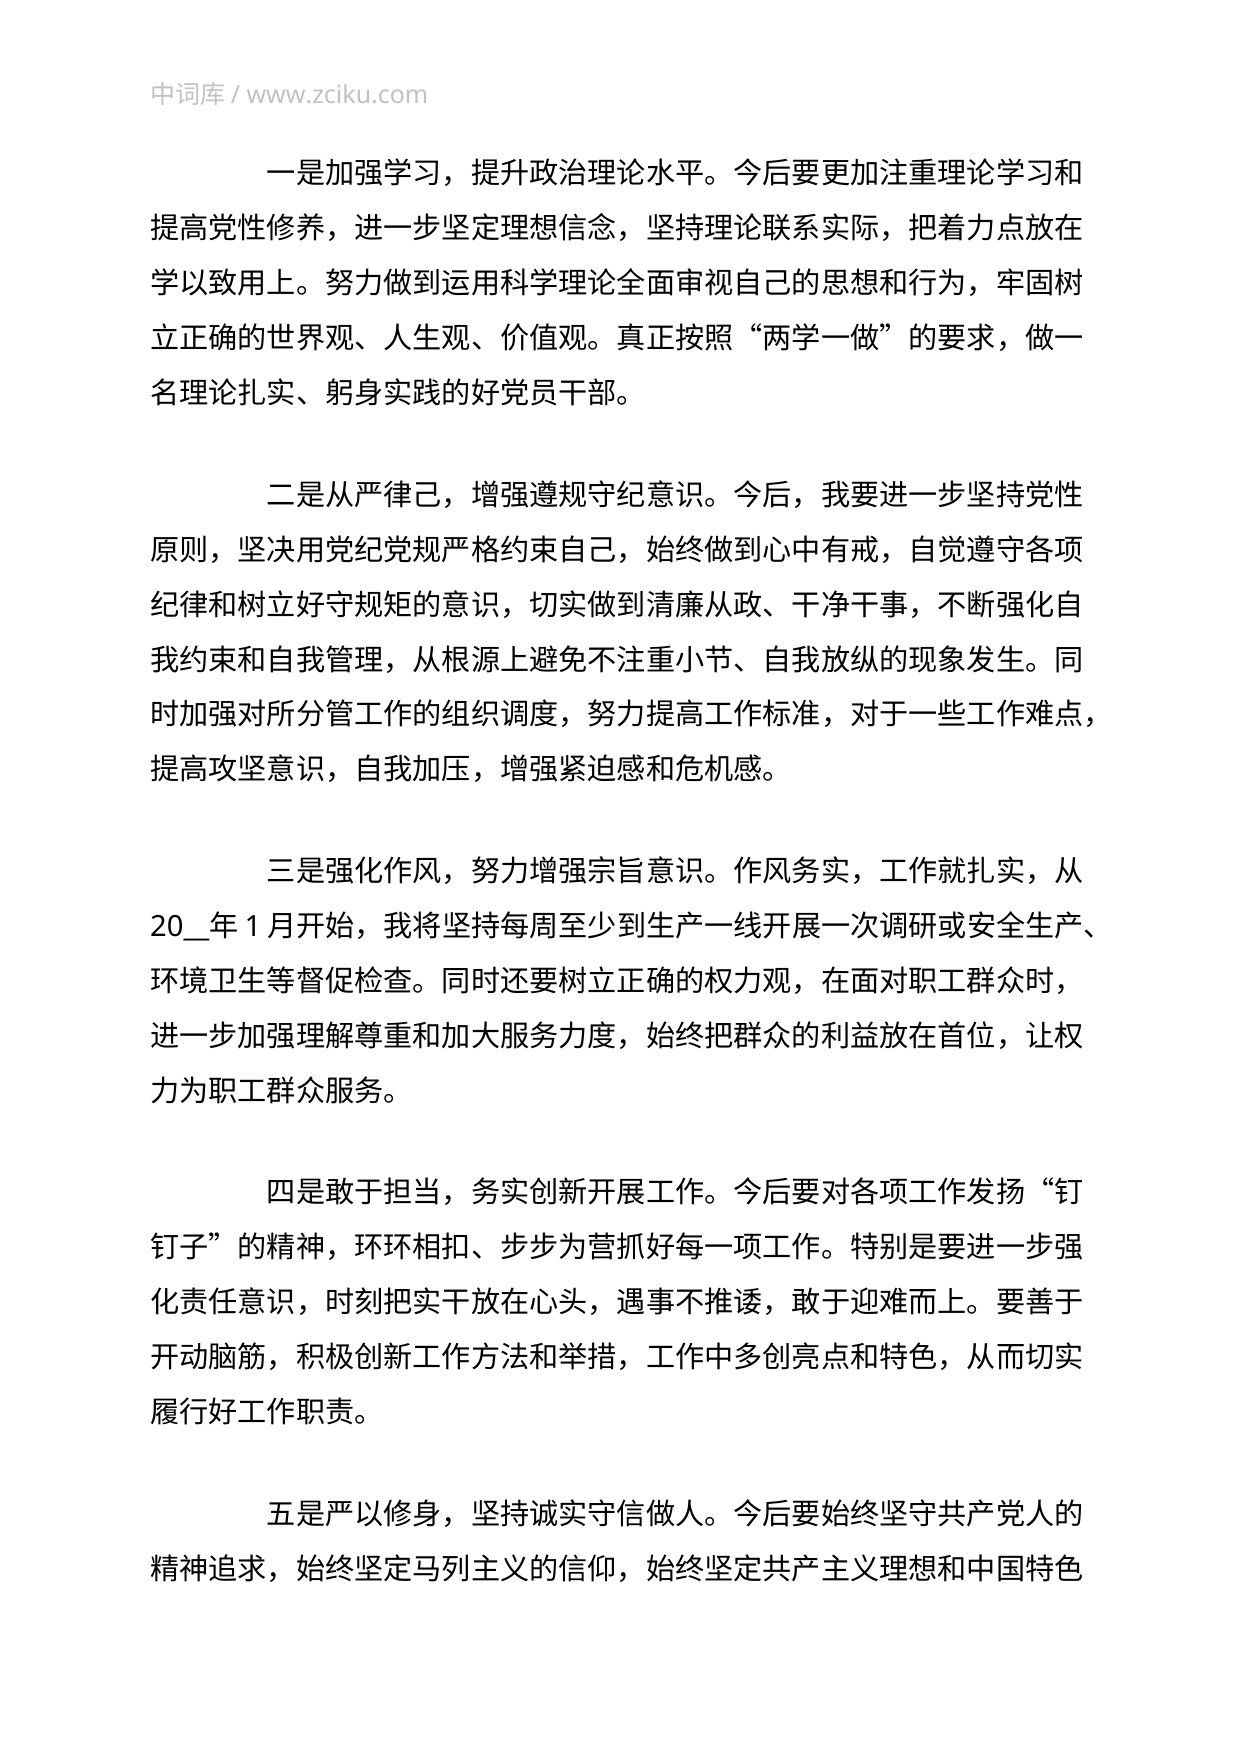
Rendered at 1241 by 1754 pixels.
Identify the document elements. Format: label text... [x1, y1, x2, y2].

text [150, 1490, 1090, 1588]
text 二是从严律己，增强遵规守纪意识。今后，我要进一步坚持党性原则，坚决用党纪党规严格约束自己，始终做到心中有戒，自觉遵守各项纪律和树立好守规矩的意识，切实做到清廉从政、干净干事，不断强化自我约束和自我管理，从根源上避免不注重小节、自我放纵的现象发生。同时加强对所分管工作的组织调度，努力提高工作标准，对于一些工作难点，提高攻坚意识，自我加压，增强紧迫感和危机感。 [150, 471, 1090, 788]
text 四是敢于担当，务实创新开展工作。今后要对各项工作发扬“钉钉子”的精神，环环相扣、步步为营抓好每一项工作。特别是要进一步强化责任意识，时刻把实干放在心头，遇事不推诿，敢于迎难而上。要善于开动脑筋，积极创新工作方法和举措，工作中多创亮点和特色，从而切实履行好工作职责。 [150, 1169, 1090, 1431]
text 三是强化作风，努力增强宗旨意识。作风务实，工作就扎实，从20__年1月开始，我将坚持每周至少到生产一线开展一次调研或安全生产、环境卫生等督促检查。同时还要树立正确的权力观，在面对职工群众时，进一步加强理解尊重和加大服务力度，始终把群众的利益放在首位，让权力为职工群众服务。 [150, 848, 1090, 1109]
text 一是加强学习，提升政治理论水平。今后要更加注重理论学习和提高党性修养，进一步坚定理想信念，坚持理论联系实际，把着力点放在学以致用上。努力做到运用科学理论全面审视自己的思想和行为，牢固树立正确的世界观、人生观、价值观。真正按照“两学一做”的要求，做一名理论扎实、躬身实践的好党员干部。 [150, 150, 1090, 412]
